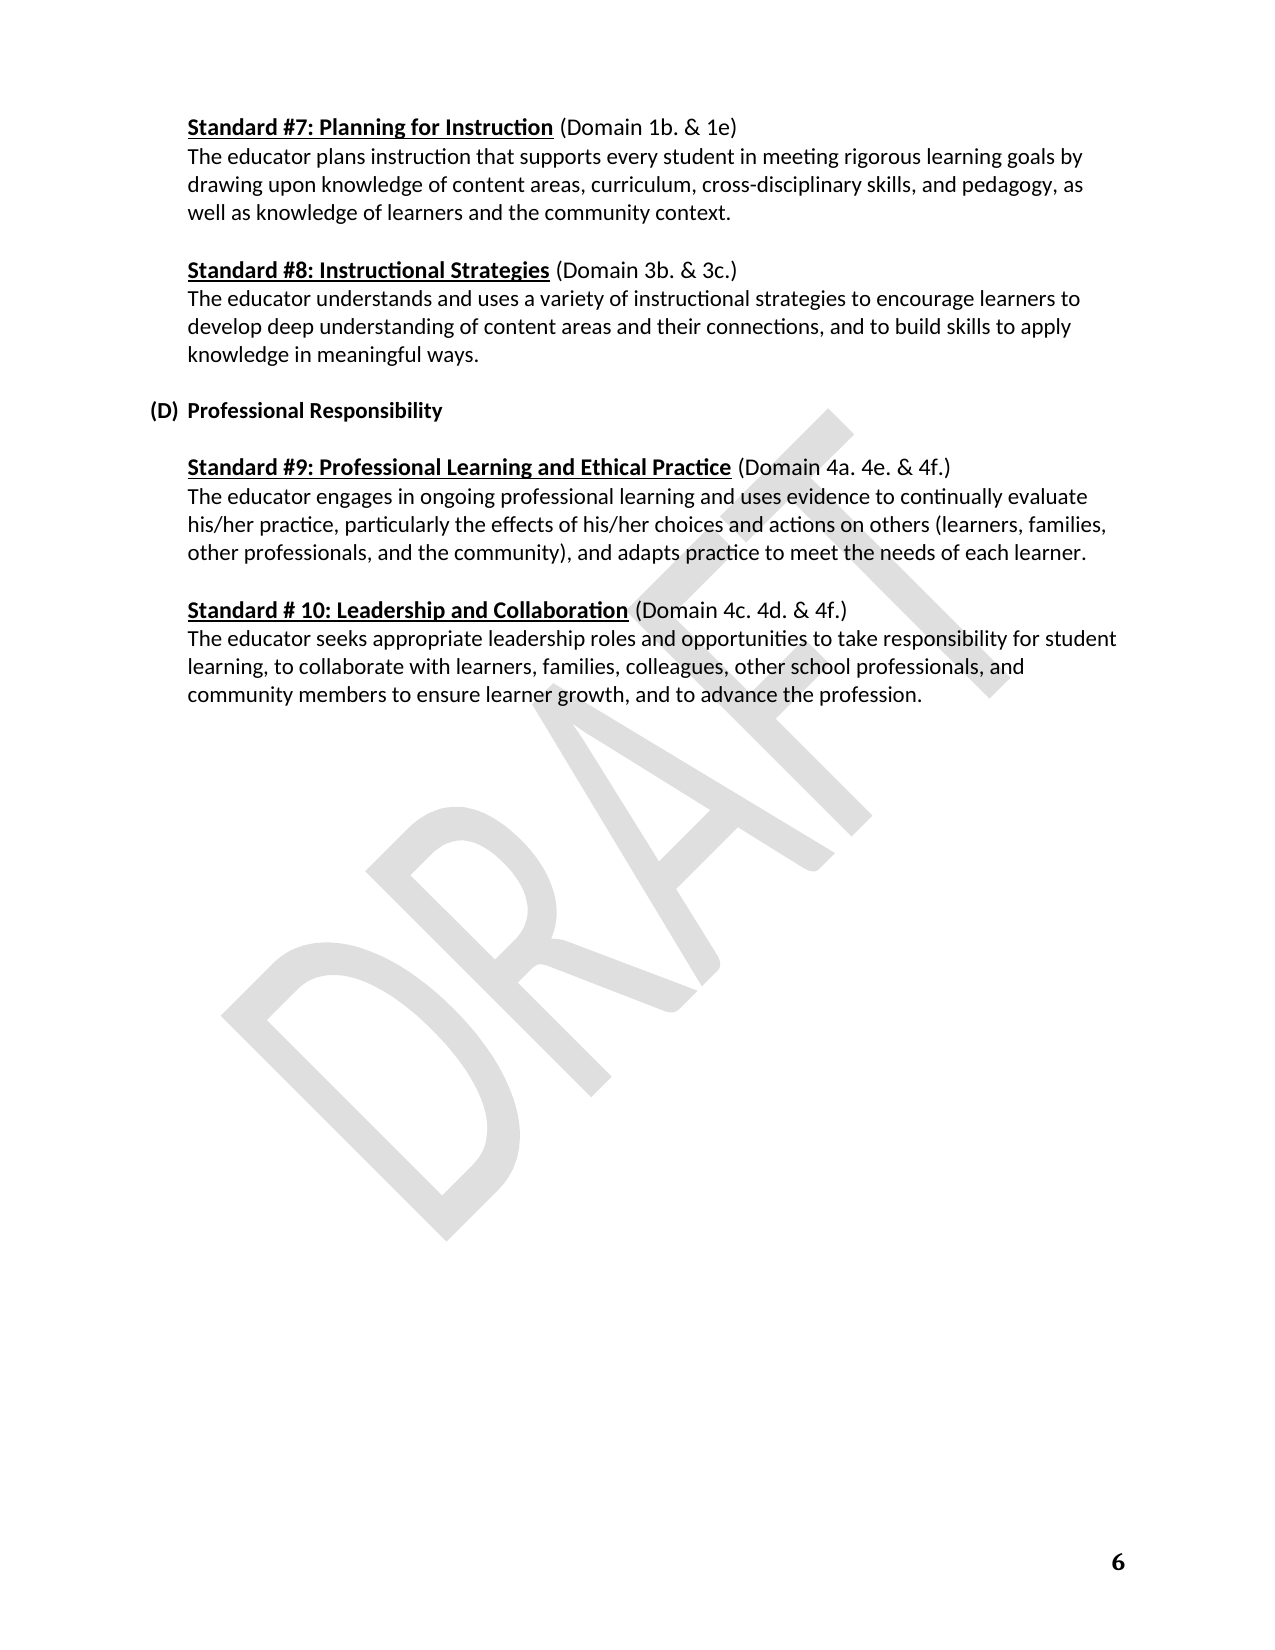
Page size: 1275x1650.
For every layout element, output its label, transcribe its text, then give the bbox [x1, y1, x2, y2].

list Professional Responsibility [150, 396, 1125, 424]
text The educator seeks appropriate leadership roles and opportunities to take responsibility for student learning, to collaborate with learners, families, colleagues, other school professionals, and community members to ensure learner growth, and to advance the profession. [187, 624, 1125, 708]
text The educator engages in ongoing professional learning and uses evidence to continually evaluate his/her practice, particularly the effects of his/her choices and actions on others (learners, families, other professionals, and the community), and adapts practice to meet the needs of each learner. [187, 482, 1125, 566]
text The educator plans instruction that supports every student in meeting rigorous learning goals by drawing upon knowledge of content areas, curriculum, cross-disciplinary skills, and pedagogy, as well as knowledge of learners and the community context. [187, 142, 1125, 226]
text Standard #9: Professional Learning and Ethical Practice (Domain 4a. 4e. & 4f.) [187, 452, 1125, 482]
text The educator understands and uses a variety of instructional strategies to encourage learners to develop deep understanding of content areas and their connections, and to build skills to apply knowledge in meaningful ways. [187, 284, 1125, 368]
text Standard # 10: Leadership and Collaboration (Domain 4c. 4d. & 4f.) [187, 595, 1125, 624]
text Standard #7: Planning for Instruction (Domain 1b. & 1e) [187, 112, 1125, 142]
text Standard #8: Instructional Strategies (Domain 3b. & 3c.) [187, 255, 1125, 284]
